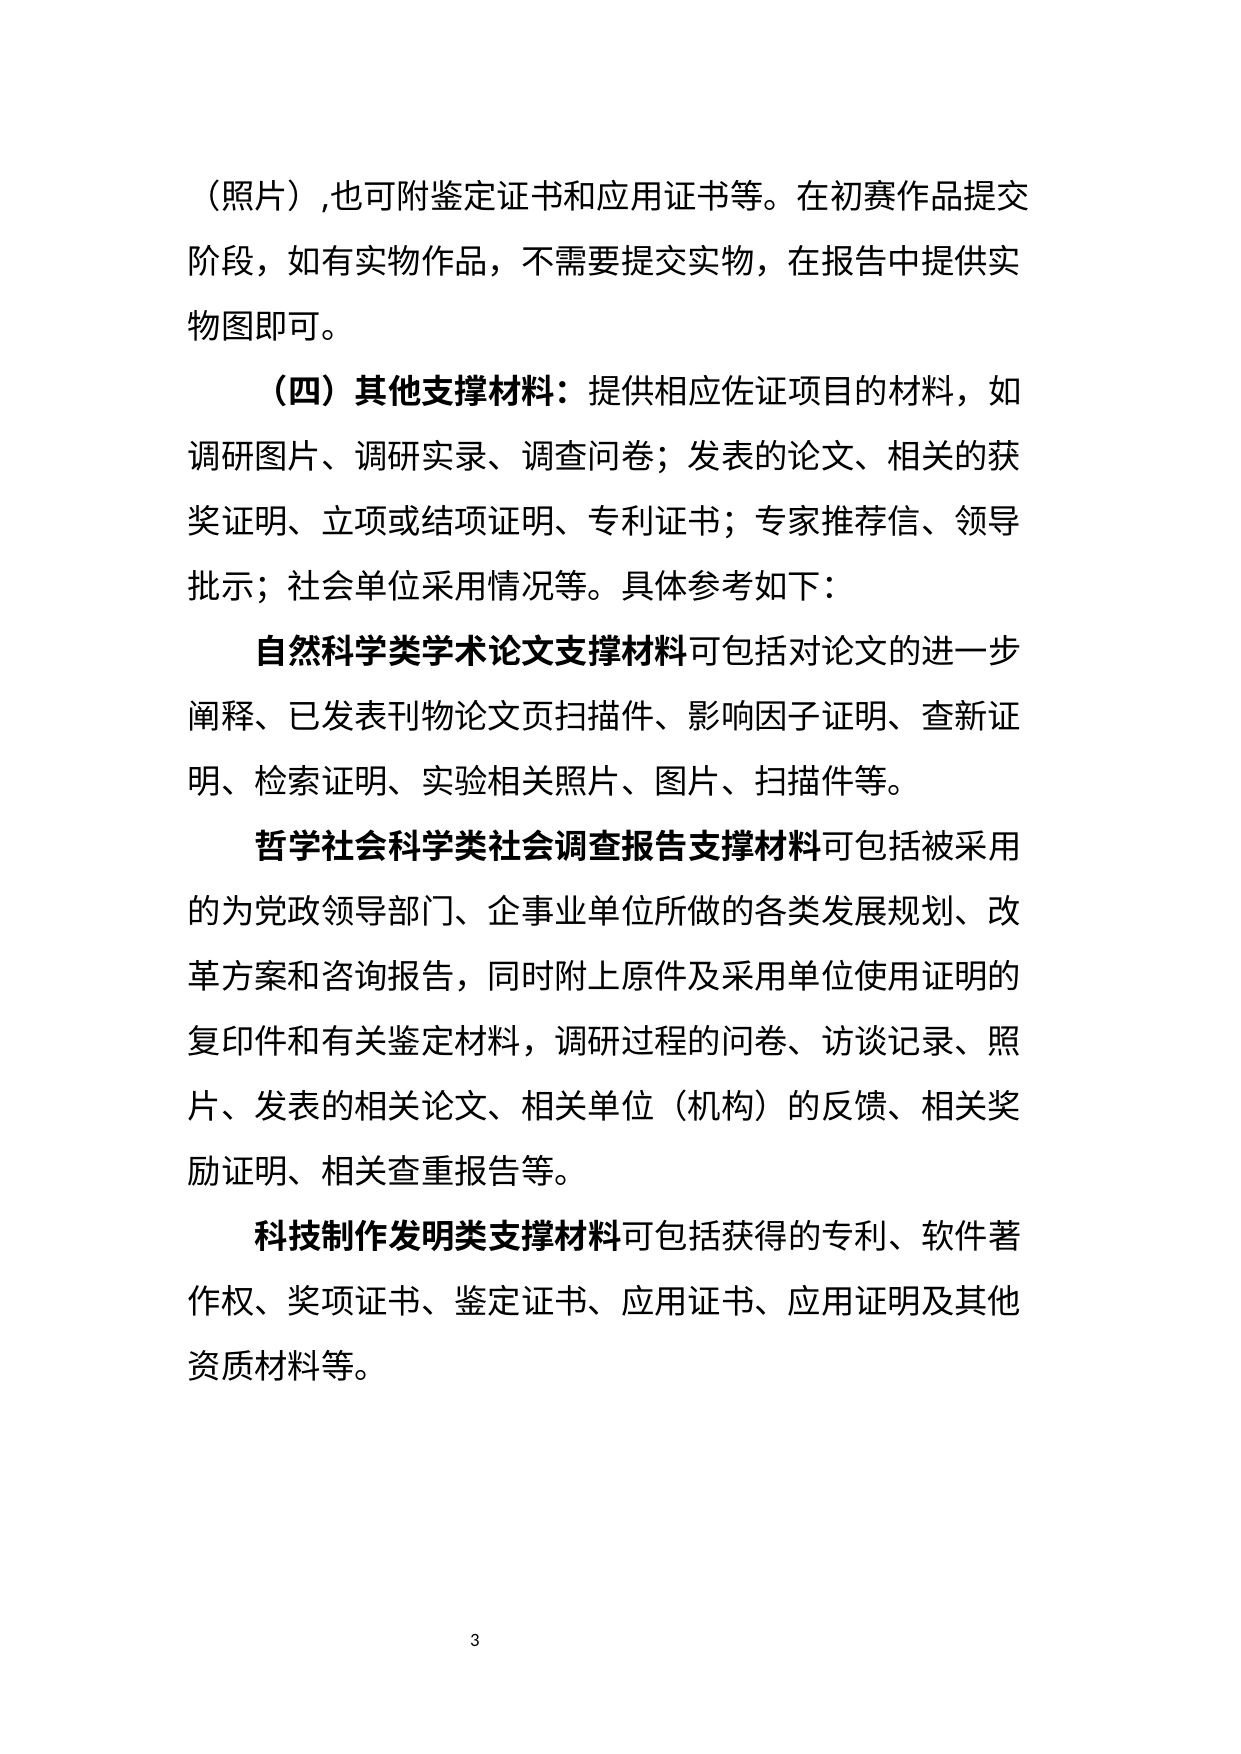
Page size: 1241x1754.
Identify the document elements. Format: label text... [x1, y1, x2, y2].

list 自然科学类学术论文支撑材料可包括对论文的进一步阐释、已发表刊物论文页扫描件、影响因子证明、查新证明、检索证明、实验相关照片、图片、扫描件等。 [187, 617, 1053, 812]
list （四）其他支撑材料：提供相应佐证项目的材料，如调研图片、调研实录、调查问卷；发表的论文、相关的获奖证明、立项或结项证明、专利证书；专家推荐信、领导批示；社会单位采用情况等。具体参考如下： [187, 357, 1053, 617]
list 科技制作发明类支撑材料可包括获得的专利、软件著作权、奖项证书、鉴定证书、应用证书、应用证明及其他资质材料等。 [187, 1202, 1053, 1397]
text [187, 162, 1053, 357]
list 哲学社会科学类社会调查报告支撑材料可包括被采用的为党政领导部门、企事业单位所做的各类发展规划、改革方案和咨询报告，同时附上原件及采用单位使用证明的复印件和有关鉴定材料，调研过程的问卷、访谈记录、照片、发表的相关论文、相关单位（机构）的反馈、相关奖励证明、相关查重报告等。 [187, 812, 1053, 1202]
